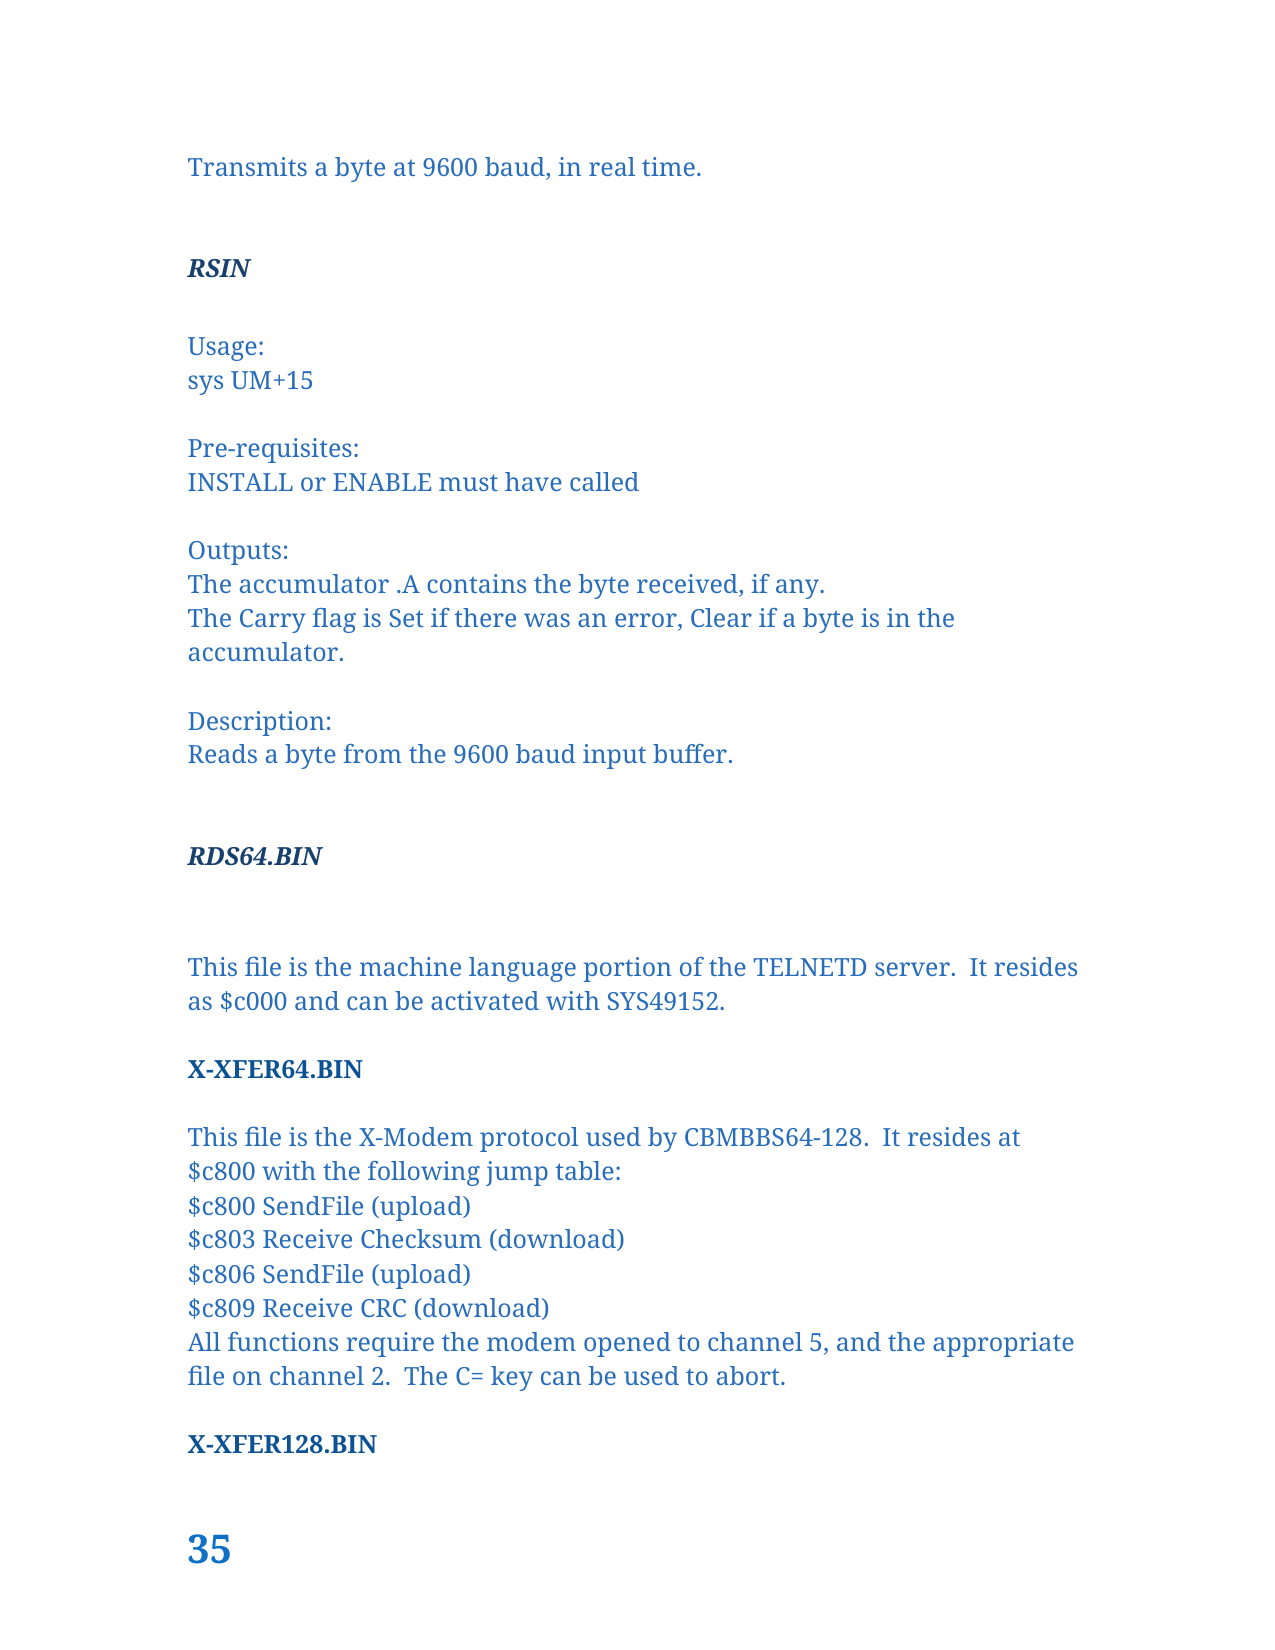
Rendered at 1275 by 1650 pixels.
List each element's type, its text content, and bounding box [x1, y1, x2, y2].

text $c809 Receive CRC (download) [187, 1290, 1087, 1324]
text This file is the X-Modem protocol used by CBMBBS64-128. It resides at $c800 with the following jump table: [187, 1120, 1087, 1188]
text X-XFER64.BIN [187, 1052, 1087, 1086]
text $c800 SendFile (upload) [187, 1188, 1087, 1222]
text $c803 Receive Checksum (download) [187, 1222, 1087, 1256]
text The accumulator .A contains the byte received, if any. [187, 567, 1087, 601]
subtitle RDS64.BIN [187, 838, 1087, 872]
text X-XFER128.BIN [187, 1427, 1087, 1461]
text The Carry flag is Set if there was an error, Clear if a byte is in the accumulator. [187, 601, 1087, 669]
text Outputs: [187, 533, 1087, 567]
text Usage: [187, 328, 1087, 362]
text $c806 SendFile (upload) [187, 1256, 1087, 1290]
text All functions require the modem opened to channel 5, and the appropriate file on channel 2. The C= key can be used to abort. [187, 1324, 1087, 1392]
text Description: [187, 703, 1087, 737]
text This file is the machine language portion of the TELNETD server. It resides as $c000 and can be activated with SYS49152. [187, 950, 1087, 1018]
text Pre-requisites: [187, 431, 1087, 465]
text INSTALL or ENABLE must have called [187, 465, 1087, 499]
text Reads a byte from the 9600 baud input buffer. [187, 737, 1087, 771]
text Transmits a byte at 9600 baud, in real time. [187, 150, 1087, 184]
text sys UM+15 [187, 362, 1087, 397]
subtitle RSIN [187, 251, 1087, 285]
